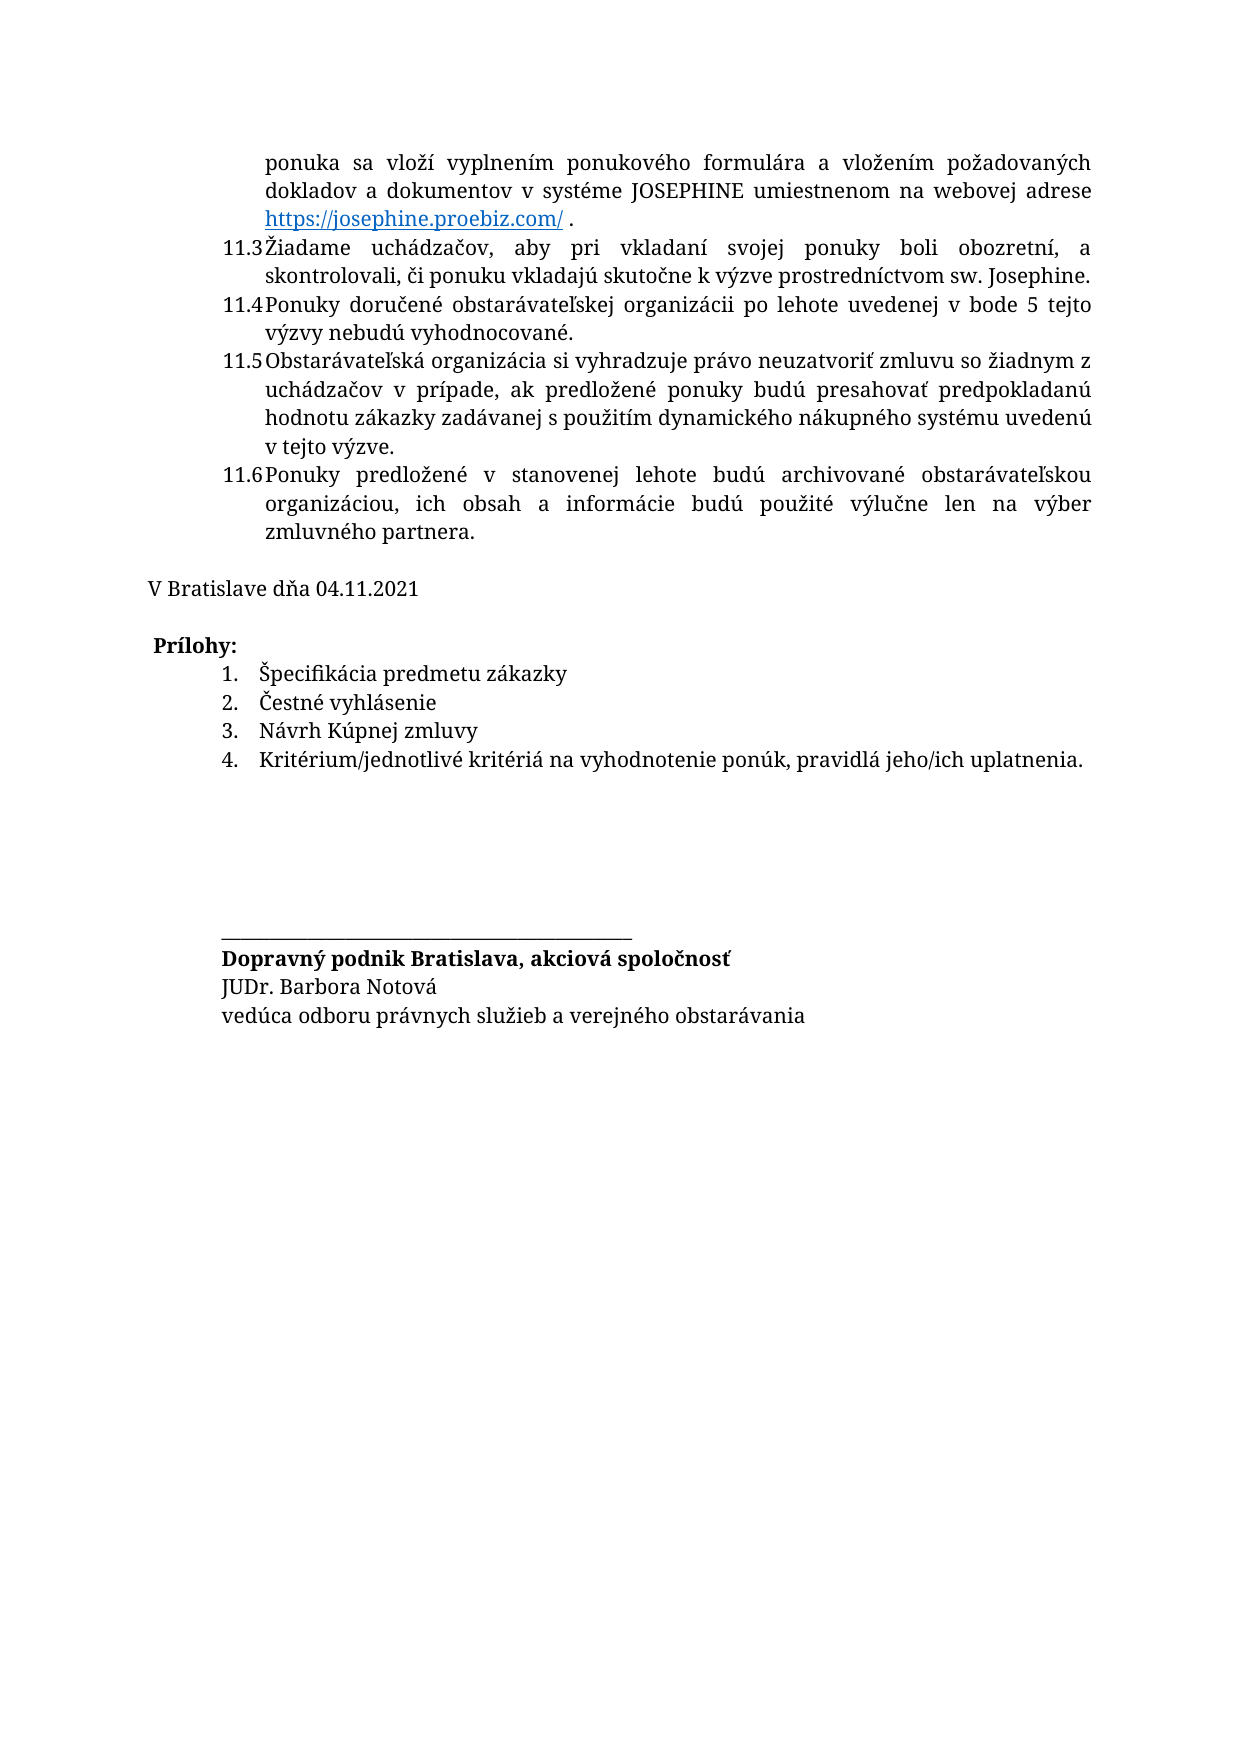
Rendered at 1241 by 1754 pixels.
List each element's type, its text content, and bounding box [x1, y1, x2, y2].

list Špecifikácia predmetu zákazky [221, 659, 1093, 688]
text V Bratislave dňa 04.11.2021 [148, 574, 1093, 603]
list Návrh Kúpnej zmluvy [221, 716, 1093, 745]
list Kritérium/jednotlivé kritériá na vyhodnotenie ponúk, pravidlá jeho/ich uplatnenia. [221, 745, 1093, 773]
list Ponuky doručené obstarávateľskej organizácii po lehote uvedenej v bode 5 tejto výzvy nebudú vyhodnocované. [223, 290, 1093, 347]
text Prílohy: [148, 631, 1093, 659]
text vedúca odboru právnych služieb a verejného obstarávania [148, 1001, 1093, 1029]
text ___________________________________________ [148, 915, 1093, 944]
list Ponuky predložené v stanovenej lehote budú archivované obstarávateľskou organizáciou, ich obsah a informácie budú použité výlučne len na výber zmluvného partnera. [223, 460, 1093, 546]
list Žiadame uchádzačov, aby pri vkladaní svojej ponuky boli obozretní, a skontrolovali, či ponuku vkladajú skutočne k výzve prostredníctvom sw. Josephine. [223, 233, 1093, 290]
list Obstarávateľská organizácia si vyhradzuje právo neuzatvoriť zmluvu so žiadnym z uchádzačov v prípade, ak predložené ponuky budú presahovať predpokladanú hodnotu zákazky zadávanej s použitím dynamického nákupného systému uvedenú v tejto výzve. [223, 347, 1093, 460]
text Dopravný podnik Bratislava, akciová spoločnosť [148, 944, 1093, 972]
list Čestné vyhlásenie [221, 688, 1093, 716]
text JUDr. Barbora Notová [148, 972, 1093, 1001]
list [223, 148, 1093, 233]
